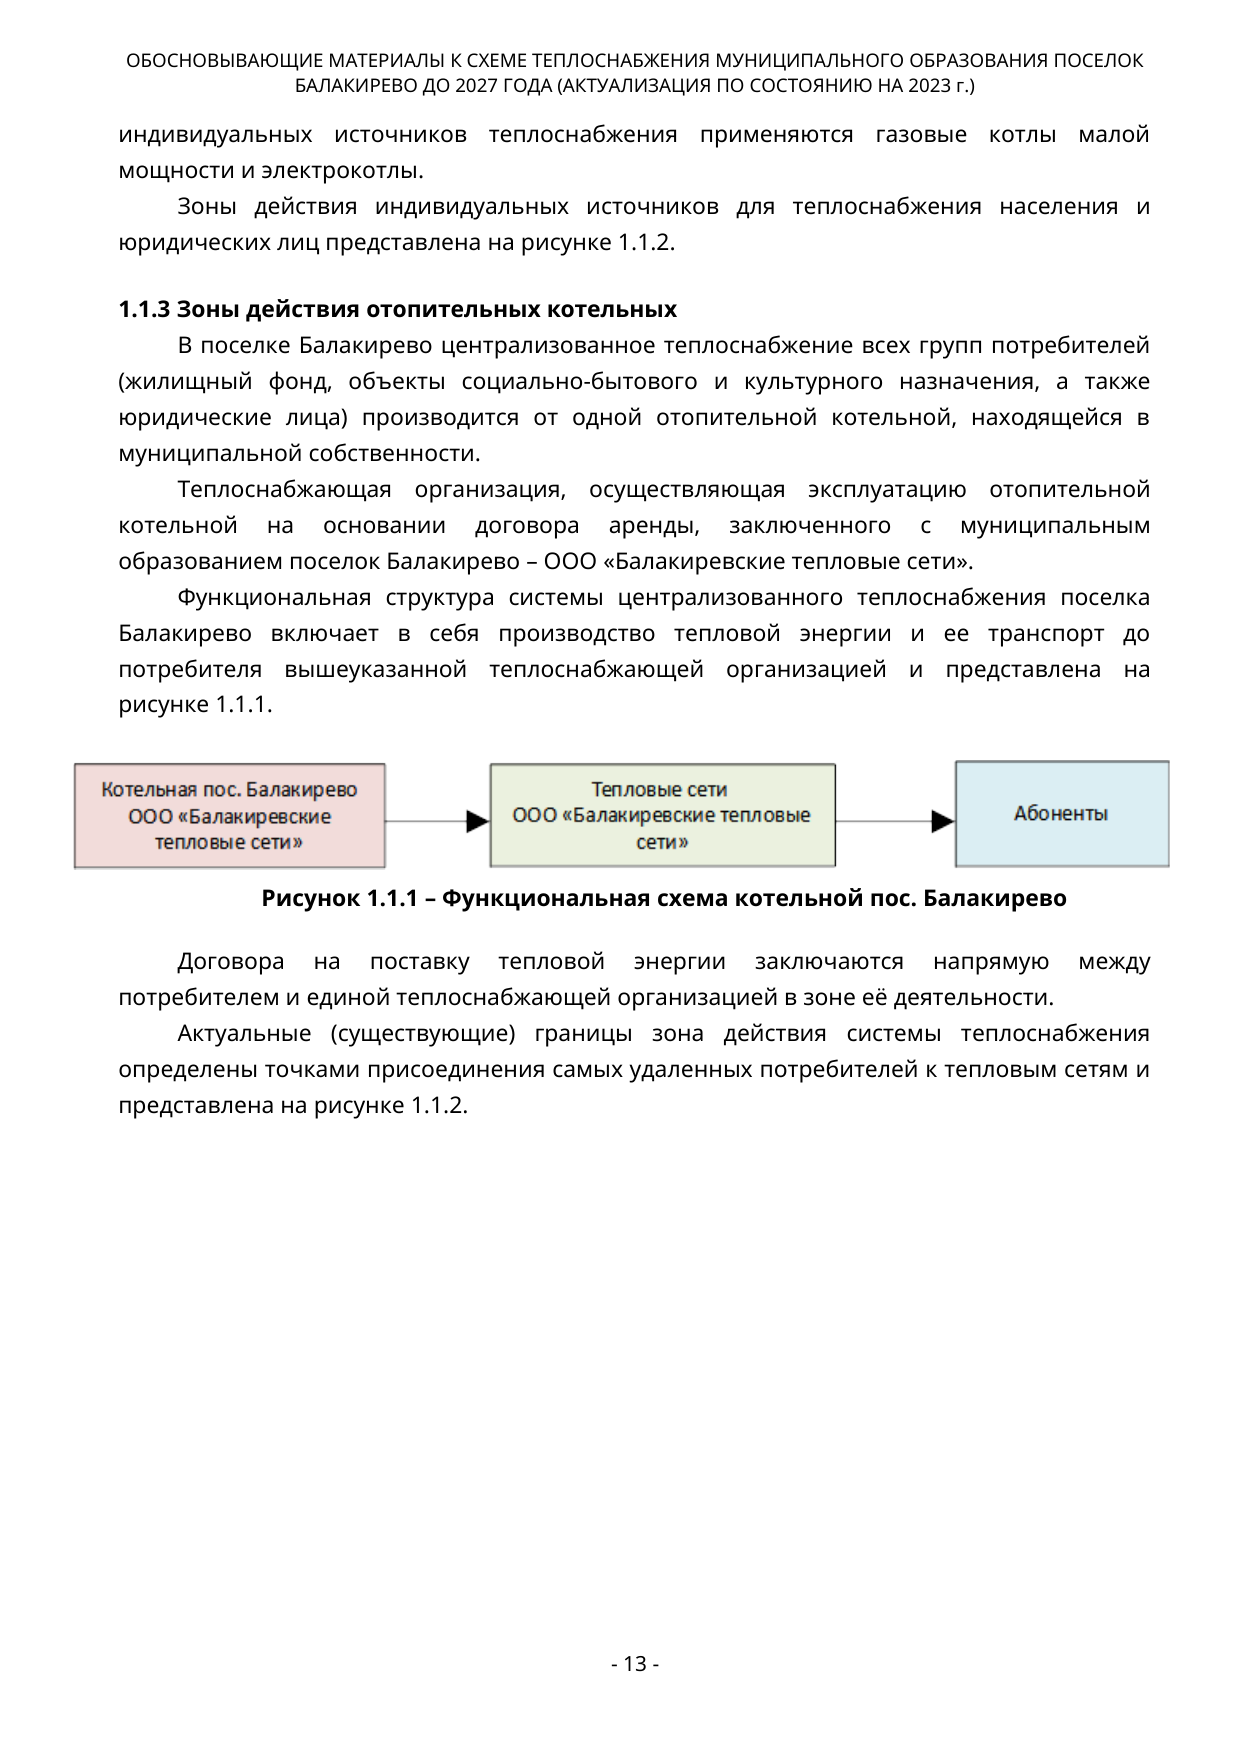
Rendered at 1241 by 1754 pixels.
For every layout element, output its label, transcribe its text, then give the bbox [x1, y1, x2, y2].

text Рисунок 1.1.1 – Функциональная схема котельной пос. Балакирево [118, 882, 1152, 913]
text 1.1.3 Зоны действия отопительных котельных [118, 293, 1152, 324]
text Договора на поставку тепловой энергии заключаются напрямую между потребителем и единой теплоснабжающей организацией в зоне её деятельности. [118, 945, 1152, 1012]
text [118, 118, 1152, 185]
text Зоны действия индивидуальных источников для теплоснабжения населения и юридических лиц представлена на рисунке 1.1.2. [118, 190, 1152, 257]
text Теплоснабжающая организация, осуществляющая эксплуатацию отопительной котельной на основании договора аренды, заключенного с муниципальным образованием поселок Балакирево – ООО «Балакиревские тепловые сети». [118, 473, 1152, 576]
text Актуальные (существующие) границы зона действия системы теплоснабжения определены точками присоединения самых удаленных потребителей к тепловым сетям и представлена на рисунке 1.1.2. [118, 1017, 1152, 1120]
text Функциональная структура системы централизованного теплоснабжения поселка Балакирево включает в себя производство тепловой энергии и ее транспорт до потребителя вышеуказанной теплоснабжающей организацией и представлена на рисунке 1.1.1. [118, 581, 1152, 720]
picture [73, 760, 1170, 870]
text В поселке Балакирево централизованное теплоснабжение всех групп потребителей (жилищный фонд, объекты социально-бытового и культурного назначения, а также юридические лица) производится от одной отопительной котельной, находящейся в муниципальной собственности. [118, 329, 1152, 468]
